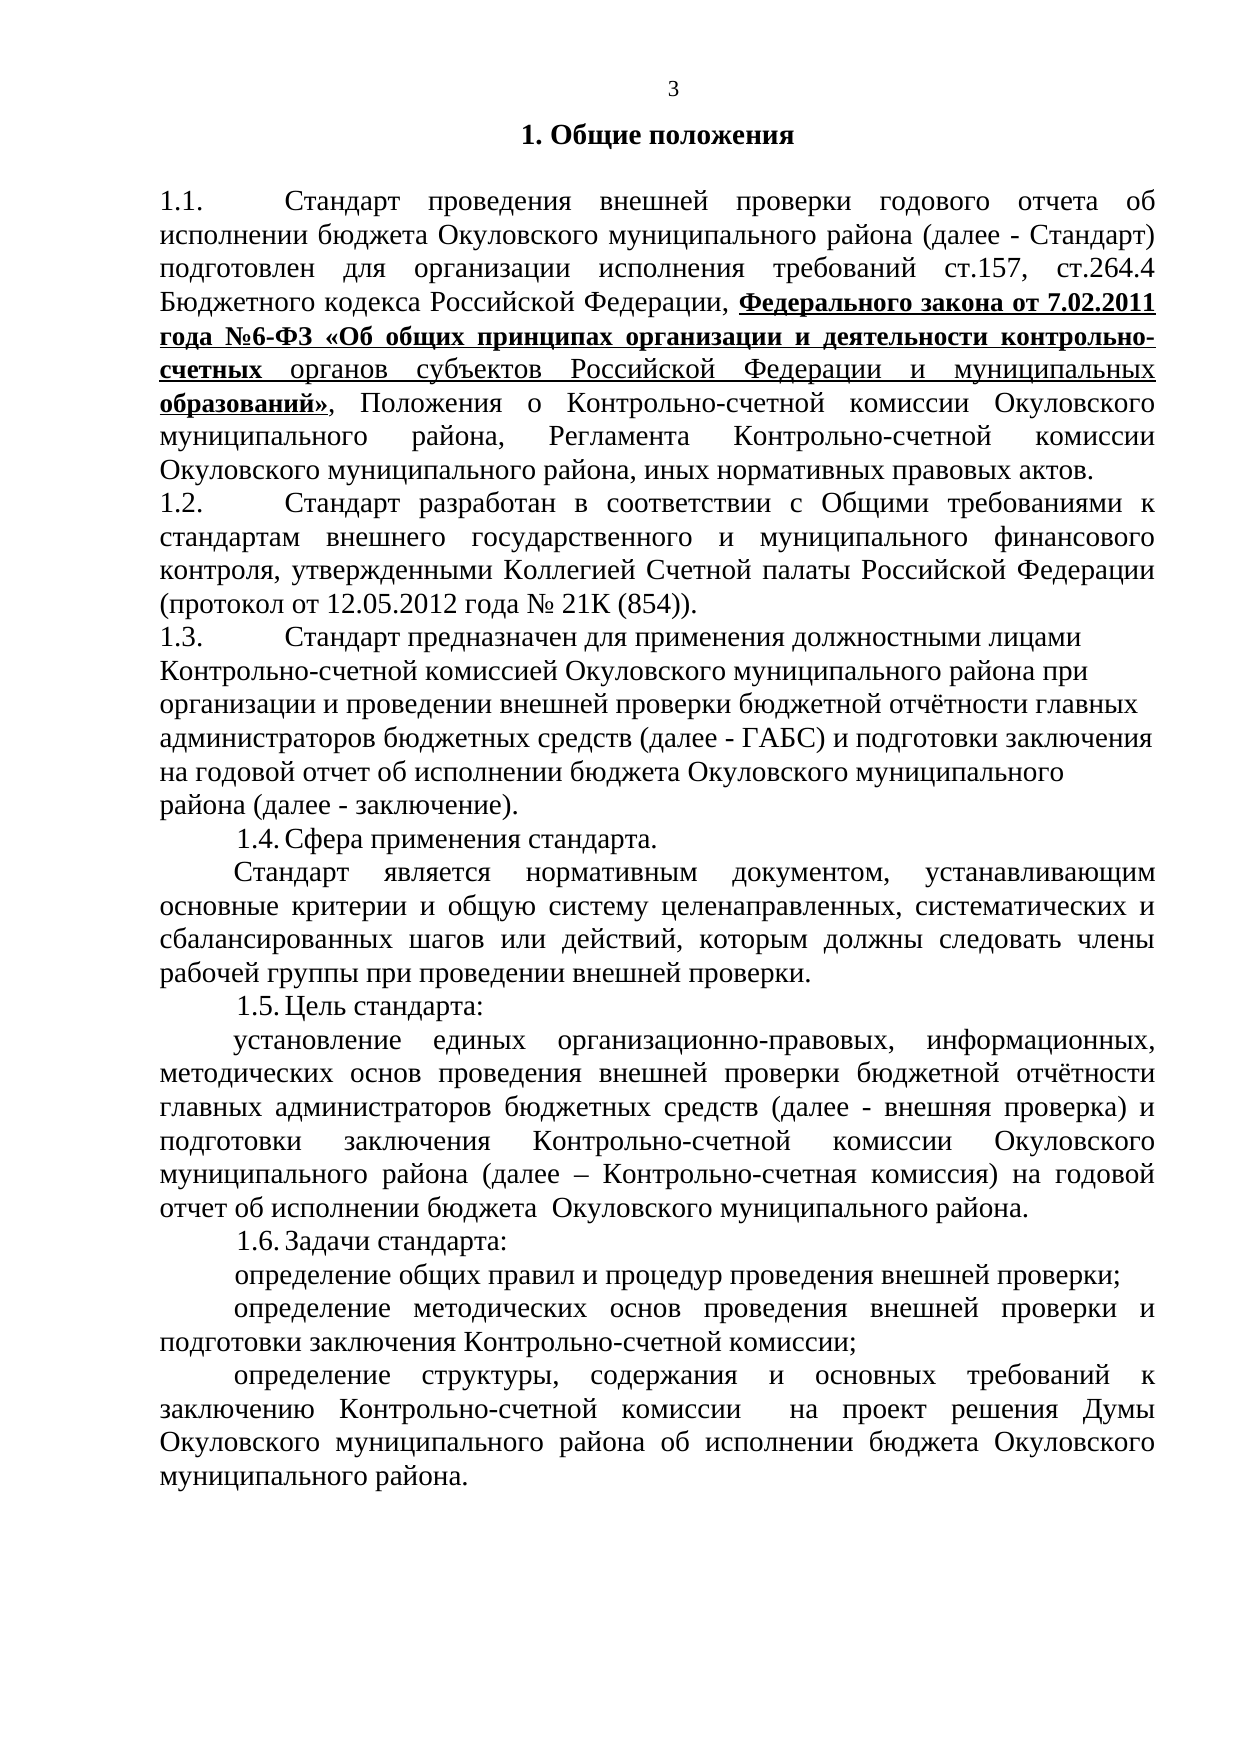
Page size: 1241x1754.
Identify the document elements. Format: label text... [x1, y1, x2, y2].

list Стандарт проведения внешней проверки годового отчета об исполнении бюджета Окуловского муниципального района (далее - Стандарт) подготовлен для организации исполнения требований ст.157, ст.264.4 Бюджетного кодекса Российской Федерации, Федерального закона от 7.02.2011 года №6-ФЗ «Об общих принципах организации и деятельности контрольно-счетных органов субъектов Российской Федерации и муниципальных образований», Положения о Контрольно-счетной комиссии Окуловского муниципального района, Регламента Контрольно-счетной комиссии Окуловского муниципального района, иных нормативных правовых актов. [159, 184, 1156, 347]
list Стандарт проведения внешней проверки годового отчета об исполнении бюджета Окуловского муниципального района (далее - Стандарт) подготовлен для организации исполнения требований ст.157, ст.264.4 Бюджетного кодекса Российской Федерации, Федерального закона от 7.02.2011 года №6-ФЗ «Об общих принципах организации и деятельности контрольно-счетных органов субъектов Российской Федерации и муниципальных образований», Положения о Контрольно-счетной комиссии Окуловского муниципального района, Регламента Контрольно-счетной комиссии Окуловского муниципального района, иных нормативных правовых актов. [159, 382, 1156, 486]
text Стандарт является нормативным документом, устанавливающим основные критерии и общую систему целенаправленных, систематических и сбалансированных шагов или действий, которым должны следовать члены рабочей группы при проведении внешней проверки. [159, 855, 1156, 989]
list Стандарт предназначен для применения должностными лицами Контрольно-счетной комиссией Окуловского муниципального района при организации и проведении внешней проверки бюджетной отчётности главных администраторов бюджетных средств (далее - ГАБС) и подготовки заключения на годовой отчет об исполнении бюджета Окуловского муниципального района (далее - заключение). [159, 620, 1156, 821]
text установление единых организационно-правовых, информационных, методических основ проведения внешней проверки бюджетной отчётности главных администраторов бюджетных средств (далее - внешняя проверка) и подготовки заключения Контрольно-счетной комиссии Окуловского муниципального района (далее – Контрольно-счетная комиссия) на годовой отчет об исполнении бюджета Окуловского муниципального района. [159, 1023, 1156, 1224]
text 1. Общие положения [159, 117, 1156, 151]
list Сфера применения стандарта. [236, 821, 1156, 855]
text 1.5. Цель стандарта: [236, 989, 1156, 1023]
text определение общих правил и процедур проведения внешней проверки; [234, 1257, 1156, 1291]
text определение структуры, содержания и основных требований к заключению Контрольно-счетной комиссии на проект решения Думы Окуловского муниципального района об исполнении бюджета Окуловского муниципального района. [159, 1358, 1156, 1492]
text определение методических основ проведения внешней проверки и подготовки заключения Контрольно-счетной комиссии; [159, 1291, 1156, 1358]
text 1.6. Задачи стандарта: [236, 1224, 1156, 1257]
list Стандарт разработан в соответствии с Общими требованиями к стандартам внешнего государственного и муниципального финансового контроля, утвержденными Коллегией Счетной палаты Российской Федерации (протокол от 12.05.2012 года № 21К (854)). [159, 486, 1156, 620]
